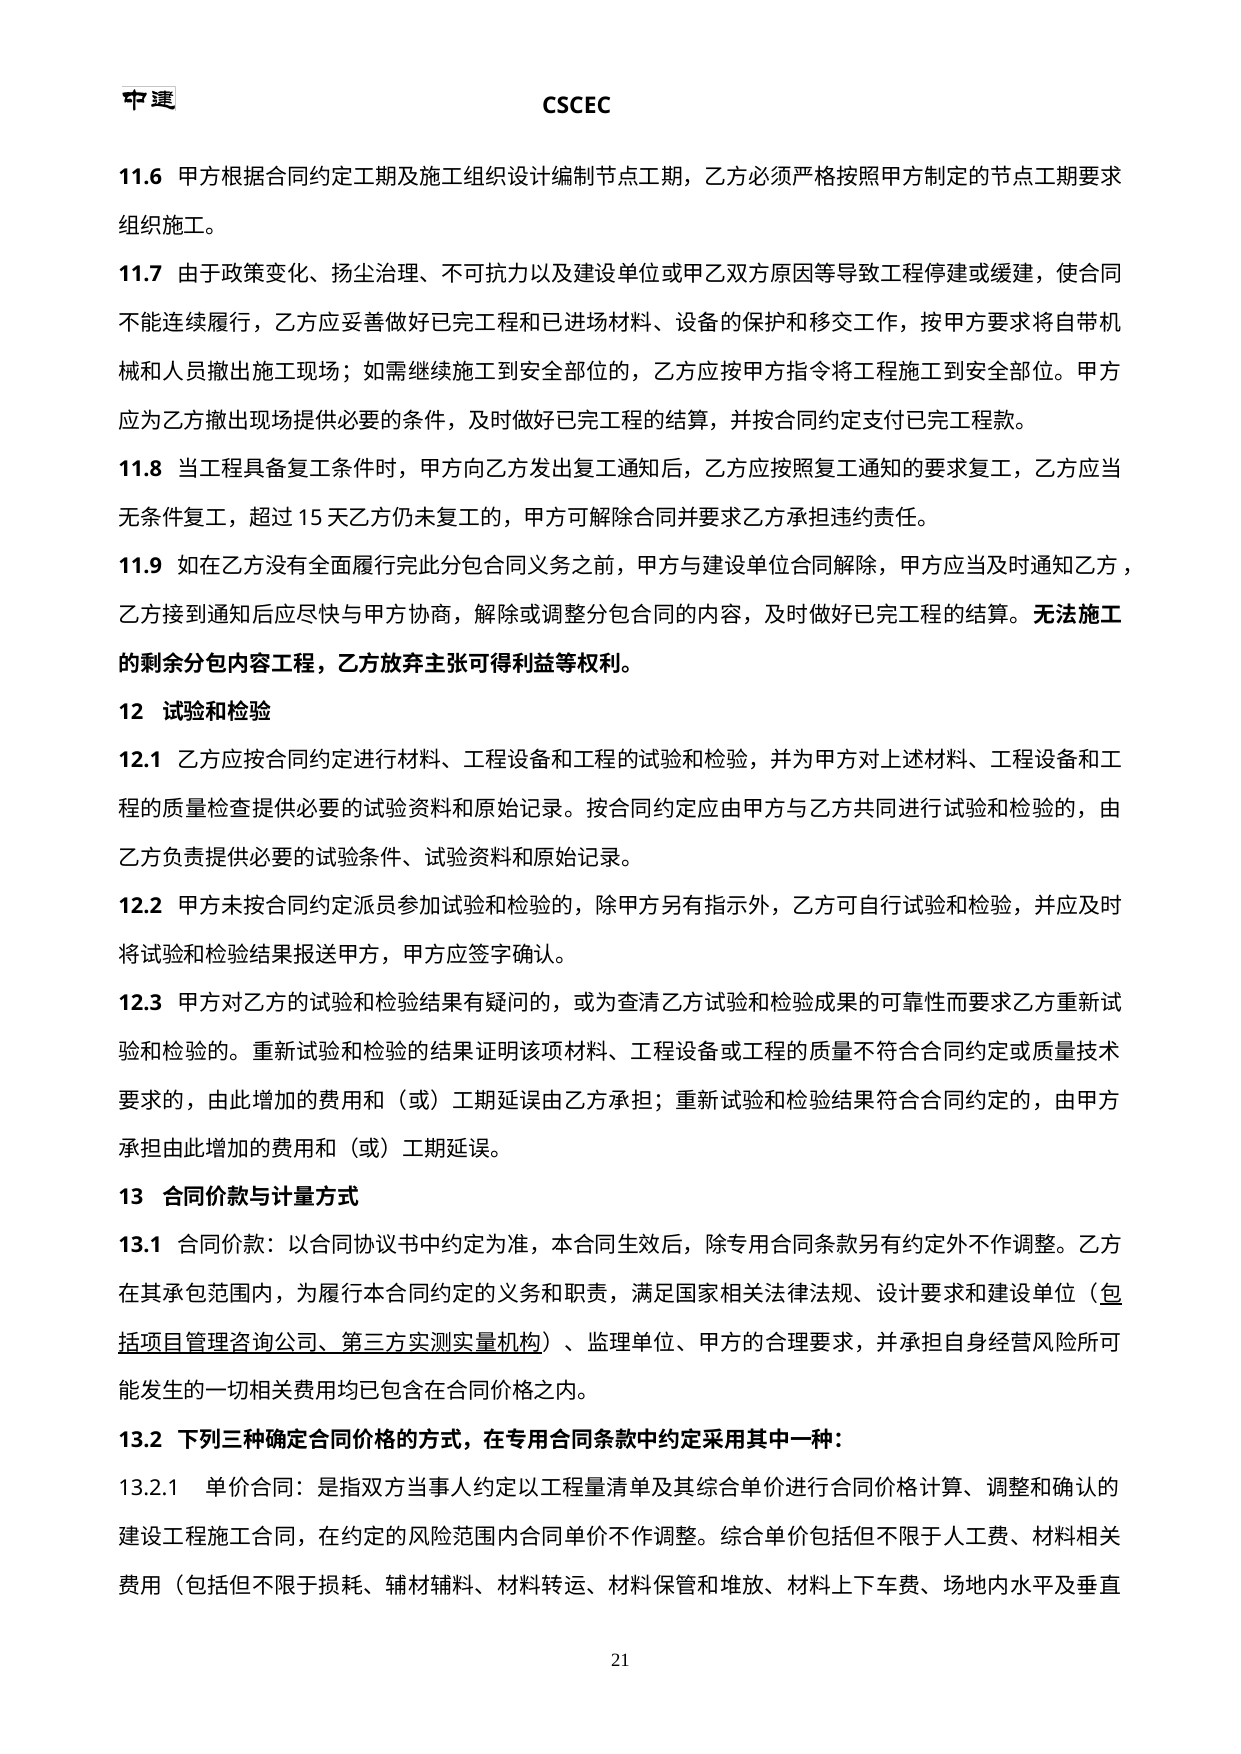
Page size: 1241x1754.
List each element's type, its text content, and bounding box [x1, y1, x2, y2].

list 由于政策变化、扬尘治理、不可抗力以及建设单位或甲乙双方原因等导致工程停建或缓建，使合同不能连续履行，乙方应妥善做好已完工程和已进场材料、设备的保护和移交工作，按甲方要求将自带机械和人员撤出施工现场；如需继续施工到安全部位的，乙方应按甲方指令将工程施工到安全部位。甲方应为乙方撤出现场提供必要的条件，及时做好已完工程的结算，并按合同约定支付已完工程款。 [118, 256, 1122, 435]
list 合同价款：以合同协议书中约定为准，本合同生效后，除专用合同条款另有约定外不作调整。乙方在其承包范围内，为履行本合同约定的义务和职责，满足国家相关法律法规、设计要求和建设单位（包括项目管理咨询公司、第三方实测实量机构）、监理单位、甲方的合理要求，并承担自身经营风险所可能发生的一切相关费用均已包含在合同价格之内。 [118, 1227, 1122, 1406]
list 当工程具备复工条件时，甲方向乙方发出复工通知后，乙方应按照复工通知的要求复工，乙方应当无条件复工，超过15天乙方仍未复工的，甲方可解除合同并要求乙方承担违约责任。 [118, 451, 1122, 532]
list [118, 1470, 1122, 1600]
list 合同价款与计量方式 [118, 1179, 1122, 1212]
list 甲方根据合同约定工期及施工组织设计编制节点工期，乙方必须严格按照甲方制定的节点工期要求组织施工。 [118, 159, 1122, 240]
list 下列三种确定合同价格的方式，在专用合同条款中约定采用其中一种： [118, 1421, 1122, 1454]
list 甲方对乙方的试验和检验结果有疑问的，或为查清乙方试验和检验成果的可靠性而要求乙方重新试验和检验的。重新试验和检验的结果证明该项材料、工程设备或工程的质量不符合合同约定或质量技术要求的，由此增加的费用和（或）工期延误由乙方承担；重新试验和检验结果符合合同约定的，由甲方承担由此增加的费用和（或）工期延误。 [118, 985, 1122, 1163]
picture [119, 86, 182, 111]
list 乙方应按合同约定进行材料、工程设备和工程的试验和检验，并为甲方对上述材料、工程设备和工程的质量检查提供必要的试验资料和原始记录。按合同约定应由甲方与乙方共同进行试验和检验的，由乙方负责提供必要的试验条件、试验资料和原始记录。 [118, 742, 1122, 872]
list 甲方未按合同约定派员参加试验和检验的，除甲方另有指示外，乙方可自行试验和检验，并应及时将试验和检验结果报送甲方，甲方应签字确认。 [118, 888, 1122, 969]
list 如在乙方没有全面履行完此分包合同义务之前，甲方与建设单位合同解除，甲方应当及时通知乙方，乙方接到通知后应尽快与甲方协商，解除或调整分包合同的内容，及时做好已完工程的结算。无法施工的剩余分包内容工程，乙方放弃主张可得利益等权利。 [118, 548, 1122, 678]
list 试验和检验 [118, 693, 1122, 726]
